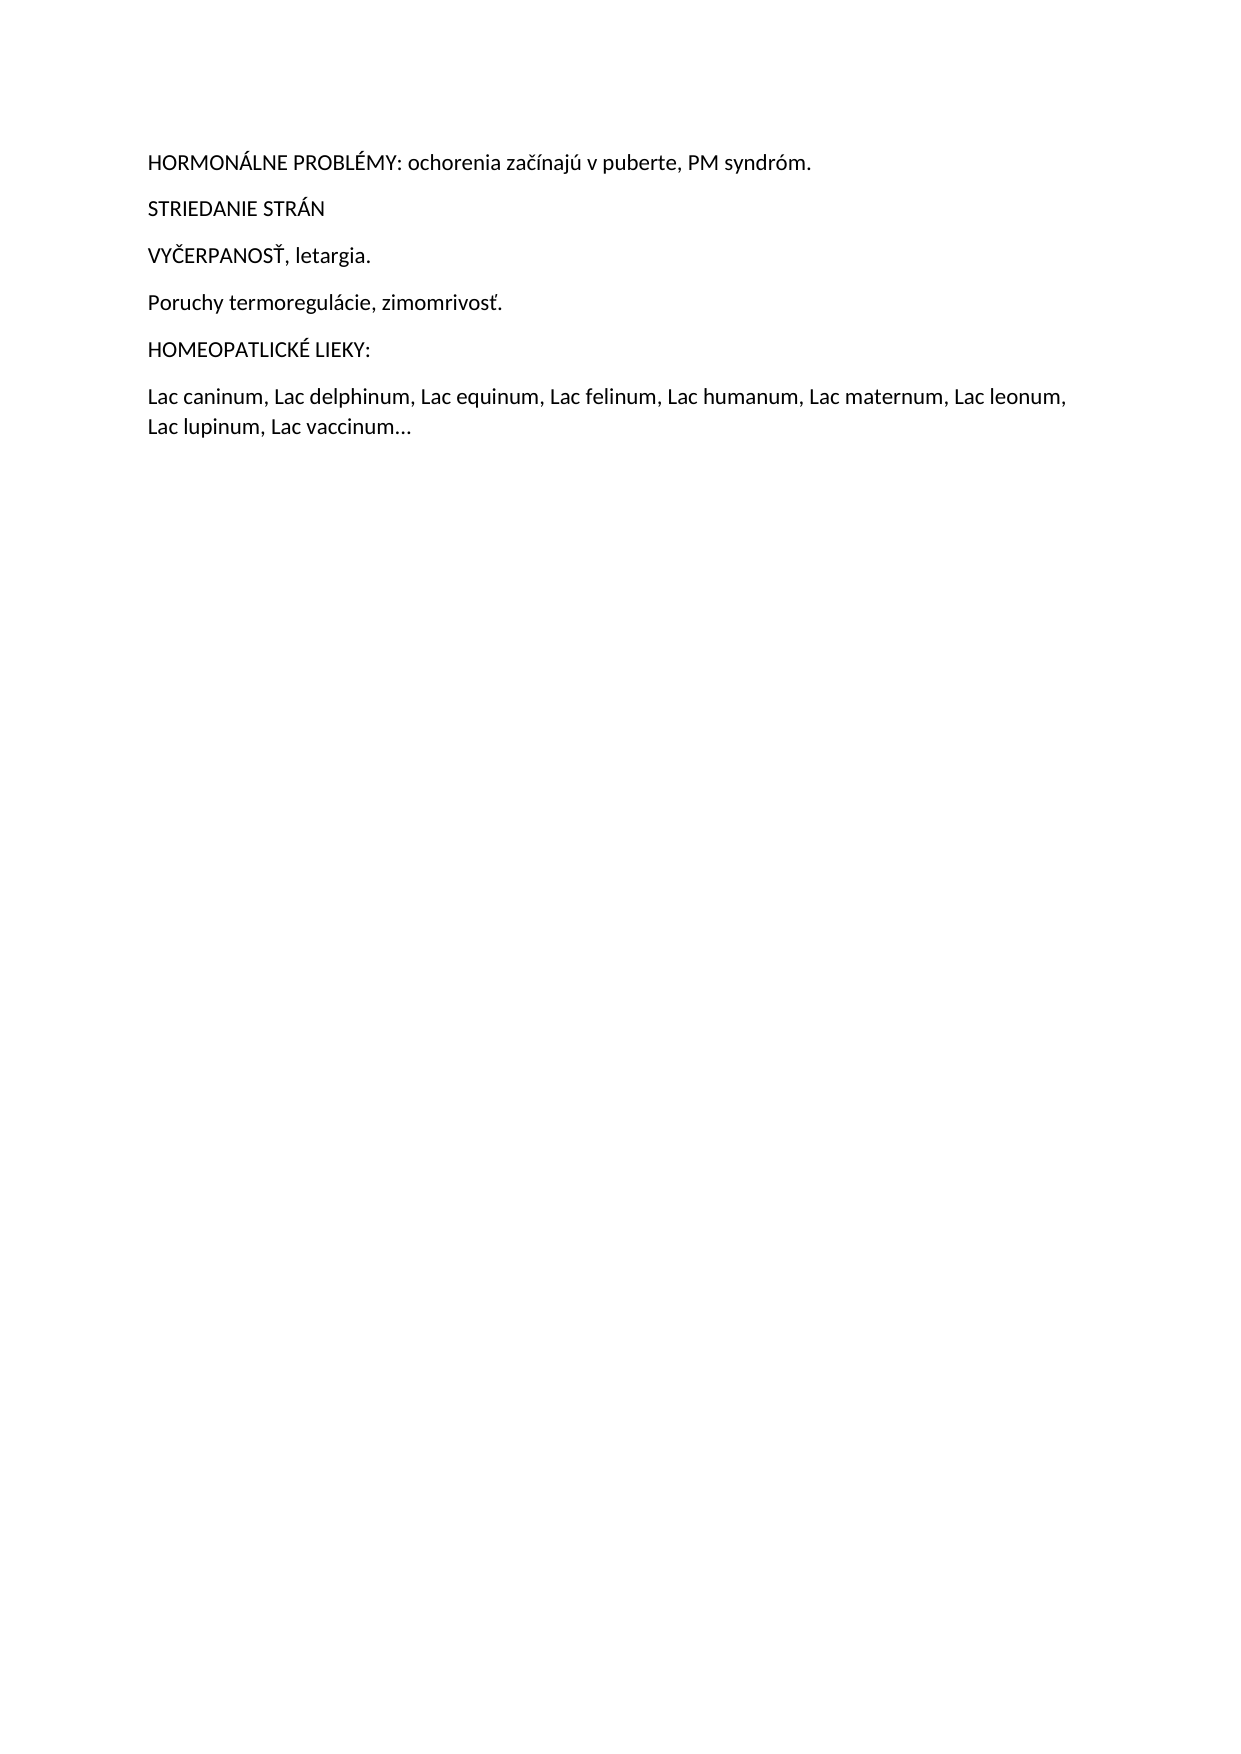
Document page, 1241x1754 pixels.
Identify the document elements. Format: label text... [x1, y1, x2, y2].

text HOMEOPATLICKÉ LIEKY: [148, 335, 1093, 363]
text Lac caninum, Lac delphinum, Lac equinum, Lac felinum, Lac humanum, Lac maternum, Lac leonum, Lac lupinum, Lac vaccinum... [148, 382, 1093, 440]
text HORMONÁLNE PROBLÉMY: ochorenia začínajú v puberte, PM syndróm. [148, 148, 1093, 176]
text Poruchy termoregulácie, zimomrivosť. [148, 288, 1093, 316]
text STRIEDANIE STRÁN [148, 194, 1093, 222]
text VYČERPANOSŤ, letargia. [148, 241, 1093, 269]
